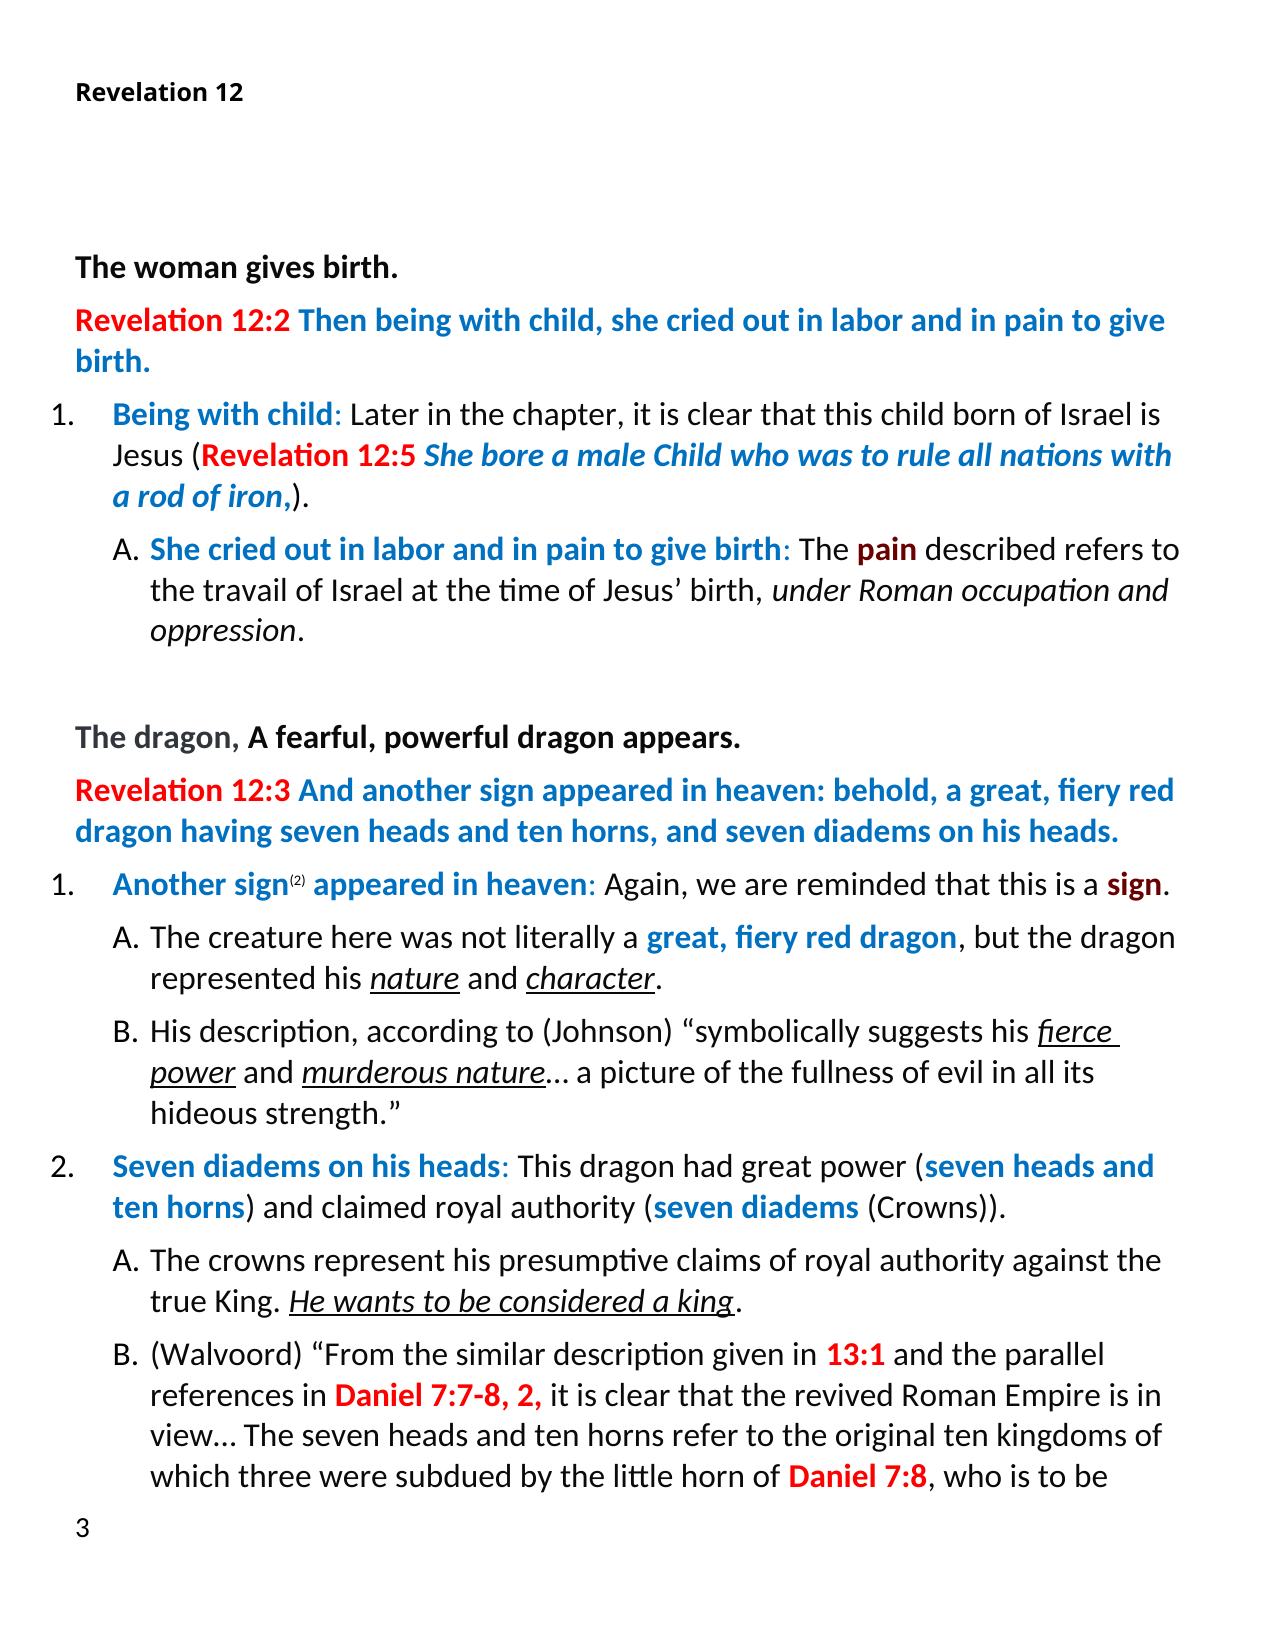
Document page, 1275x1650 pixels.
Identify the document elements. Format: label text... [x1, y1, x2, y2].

list Seven diadems on his heads: This dragon had great power (seven heads and ten horns) and claimed royal authority (seven diadems (Crowns)). [75, 1145, 1200, 1226]
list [112, 1333, 1200, 1496]
list Being with child: Later in the chapter, it is clear that this child born of Israel is Jesus (Revelation 12:5 She bore a male Child who was to rule all nations with a rod of iron,). [75, 393, 1200, 515]
list Another sign(2) appeared in heaven: Again, we are reminded that this is a sign. [75, 863, 1200, 904]
list She cried out in labor and in pain to give birth: The pain described refers to the travail of Israel at the time of Jesus’ birth, under Roman occupation and oppression. [112, 528, 1200, 650]
text The dragon, A fearful, powerful dragon appears. [75, 716, 1200, 757]
list His description, according to (Johnson) “symbolically suggests his fierce power and murderous nature… a picture of the fullness of evil in all its hideous strength.” [112, 1010, 1200, 1132]
list The creature here was not literally a great, fiery red dragon, but the dragon represented his nature and character. [112, 916, 1200, 998]
text Revelation 12:3 And another sign appeared in heaven: behold, a great, fiery red dragon having seven heads and ten horns, and seven diadems on his heads. [75, 769, 1200, 851]
text Revelation 12:2 Then being with child, she cried out in labor and in pain to give birth. [75, 299, 1200, 381]
text The woman gives birth. [75, 246, 1200, 287]
list The crowns represent his presumptive claims of royal authority against the true King. He wants to be considered a king. [112, 1239, 1200, 1320]
